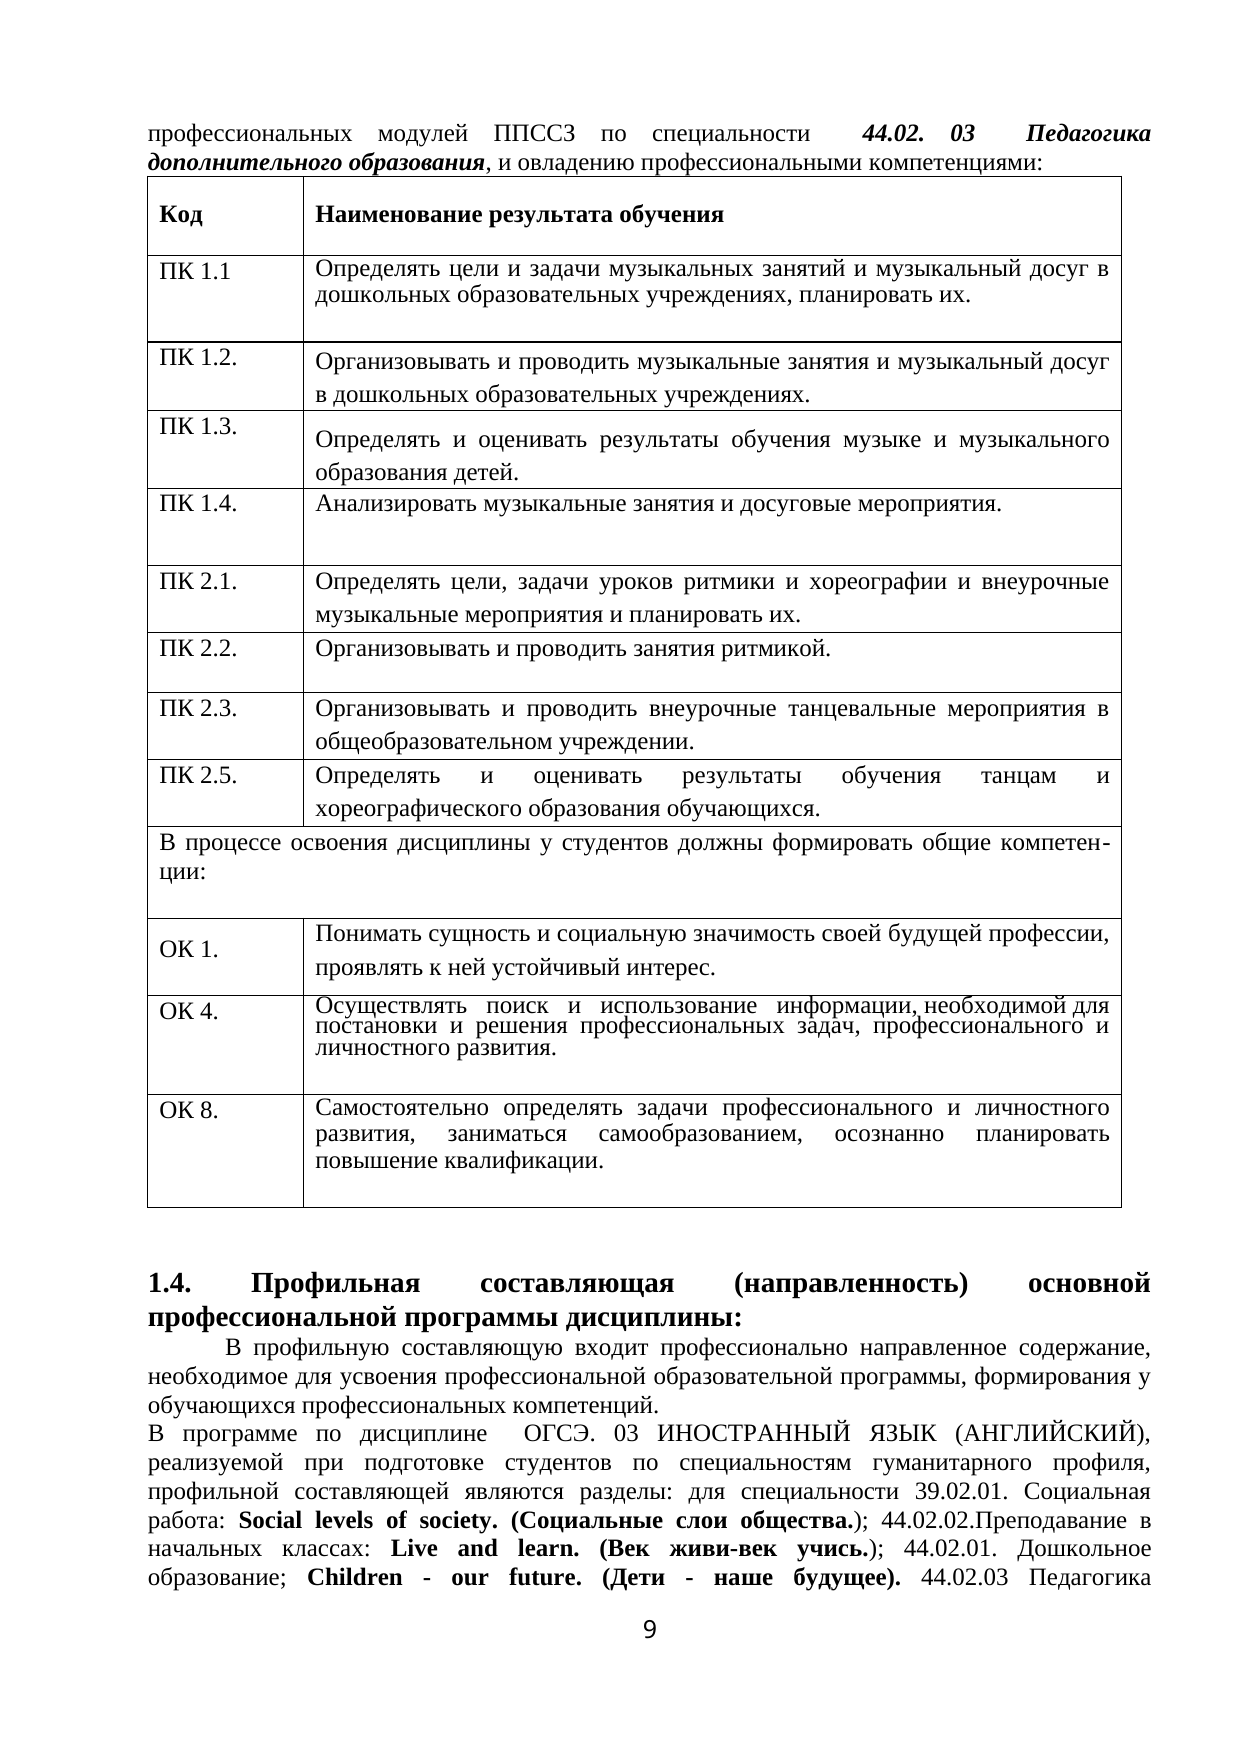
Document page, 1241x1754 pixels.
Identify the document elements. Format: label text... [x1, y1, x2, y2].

table_header Наименование результата обучения [304, 177, 1121, 255]
table_cell ПК 2.3. [148, 693, 303, 759]
table_cell ОК 8. [148, 1095, 303, 1207]
table_header Код [148, 177, 303, 255]
table_cell Осуществлять поиск и использование информации, необходимой для постановки и решения профессиональных задач, профессионального и личностного развития. [304, 996, 1121, 1094]
table_cell ПК 2.2. [148, 633, 303, 692]
table_cell В процессе освоения дисциплины у студентов должны формировать общие компетенции: [148, 827, 1121, 917]
text 1.4. Профильная составляющая (направленность) основной профессиональной программы дисциплины: [148, 1265, 1152, 1332]
text В профильную составляющую входит профессионально направленное содержание, необходимое для усвоения профессиональной образовательной программы, формирования у обучающихся профессиональных компетенций. [148, 1332, 1152, 1418]
table_cell ОК 4. [148, 996, 303, 1094]
table_cell Организовывать и проводить занятия ритмикой. [304, 633, 1121, 692]
table_cell Определять и оценивать результаты обучения музыке и музыкального образования детей. [304, 411, 1121, 487]
table_cell ПК 2.5. [148, 760, 303, 826]
table_cell Самостоятельно определять задачи профессионального и личностного развития, заниматься самообразованием, осознанно планировать повышение квалификации. [304, 1095, 1121, 1207]
table_cell Организовывать и проводить внеурочные танцевальные мероприятия в общеобразовательном учреждении. [304, 693, 1121, 759]
table_cell Определять цели, задачи уроков ритмики и хореографии и внеурочные музыкальные мероприятия и планировать их. [304, 566, 1121, 632]
table_cell Определять цели и задачи музыкальных занятий и музыкальный досуг в дошкольных образовательных учреждениях, планировать их. [304, 256, 1121, 341]
table_cell Понимать сущность и социальную значимость своей будущей профессии, проявлять к ней устойчивый интерес. [304, 919, 1121, 995]
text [148, 118, 1152, 176]
table_cell Анализировать музыкальные занятия и досуговые мероприятия. [304, 489, 1121, 565]
table_cell Определять и оценивать результаты обучения танцам и хореографического образования обучающихся. [304, 760, 1121, 826]
table_cell ПК 1.4. [148, 489, 303, 565]
table_cell ПК 2.1. [148, 566, 303, 632]
table_cell ПК 1.3. [148, 411, 303, 487]
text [148, 1418, 1152, 1591]
table_cell ПК 1.1 [148, 256, 303, 341]
table_cell ОК 1. [148, 919, 303, 995]
table_cell Организовывать и проводить музыкальные занятия и музыкальный досуг в дошкольных образовательных учреждениях. [304, 343, 1121, 410]
table_cell ПК 1.2. [148, 343, 303, 410]
